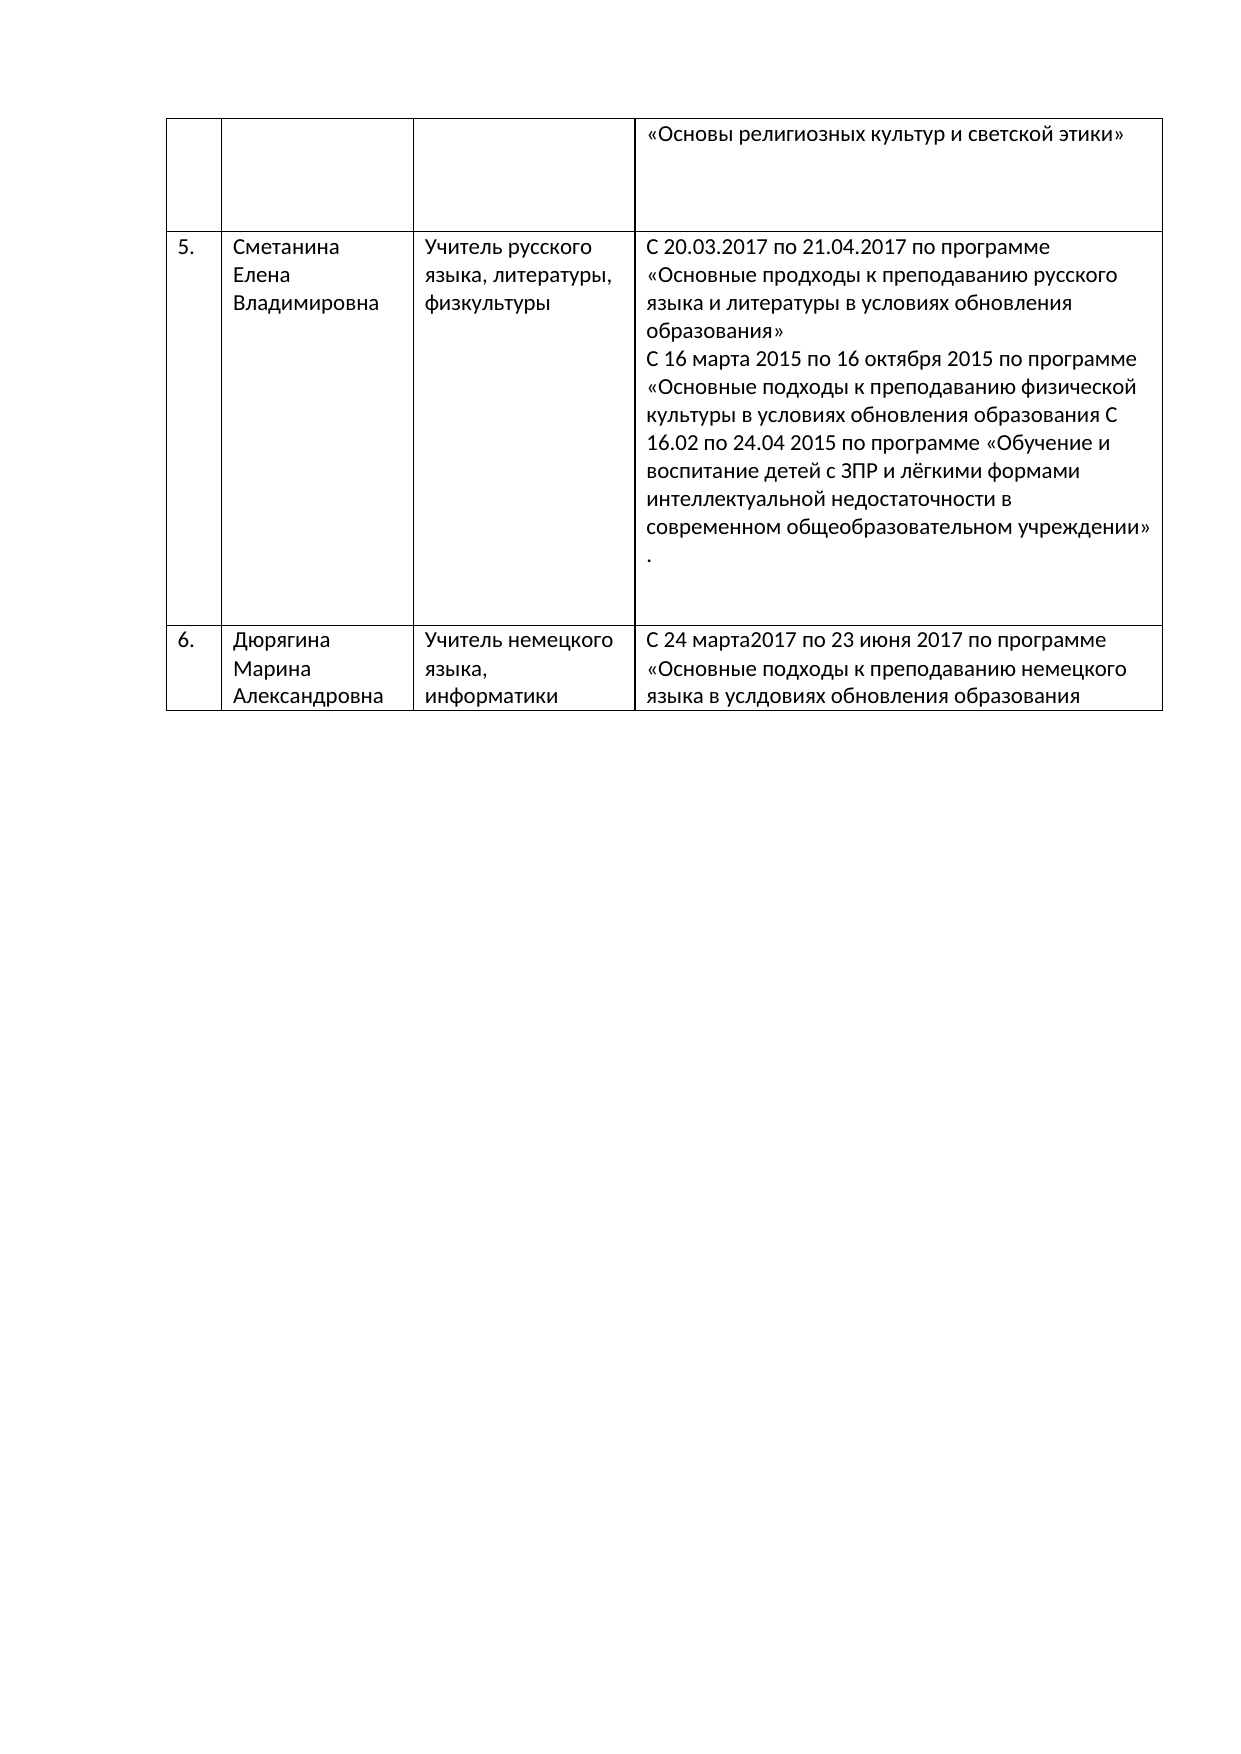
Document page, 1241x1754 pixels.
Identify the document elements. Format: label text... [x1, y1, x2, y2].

table_cell С 24 марта2017 по 23 июня 2017 по программе «Основные подходы к преподаванию немецкого языка в услдовиях обновления образования [636, 626, 1162, 710]
table_cell Сметанина Елена Владимировна [222, 232, 413, 624]
table_cell Учитель русского языка, литературы, физкультуры [414, 232, 634, 624]
table_cell 6. [167, 626, 221, 710]
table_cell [636, 119, 1162, 231]
table_cell 4. [167, 119, 221, 231]
table_cell Учитель немецкого языка, информатики [414, 626, 634, 710]
table_cell 5. [167, 232, 221, 624]
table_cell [222, 119, 413, 231]
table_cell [414, 119, 634, 231]
table_cell С 20.03.2017 по 21.04.2017 по программе «Основные продходы к преподаванию русского языка и литературы в условиях обновления образования» С 16 марта 2015 по 16 октября 2015 по программе «Основные подходы к преподаванию физической культуры в условиях обновления образования С 16.02 по 24.04 2015 по программе «Обучение и воспитание детей с ЗПР и лёгкими формами интеллектуальной недостаточности в современном общеобразовательном учреждении» . [636, 232, 1162, 624]
table_cell Дюрягина Марина Александровна [222, 626, 413, 710]
